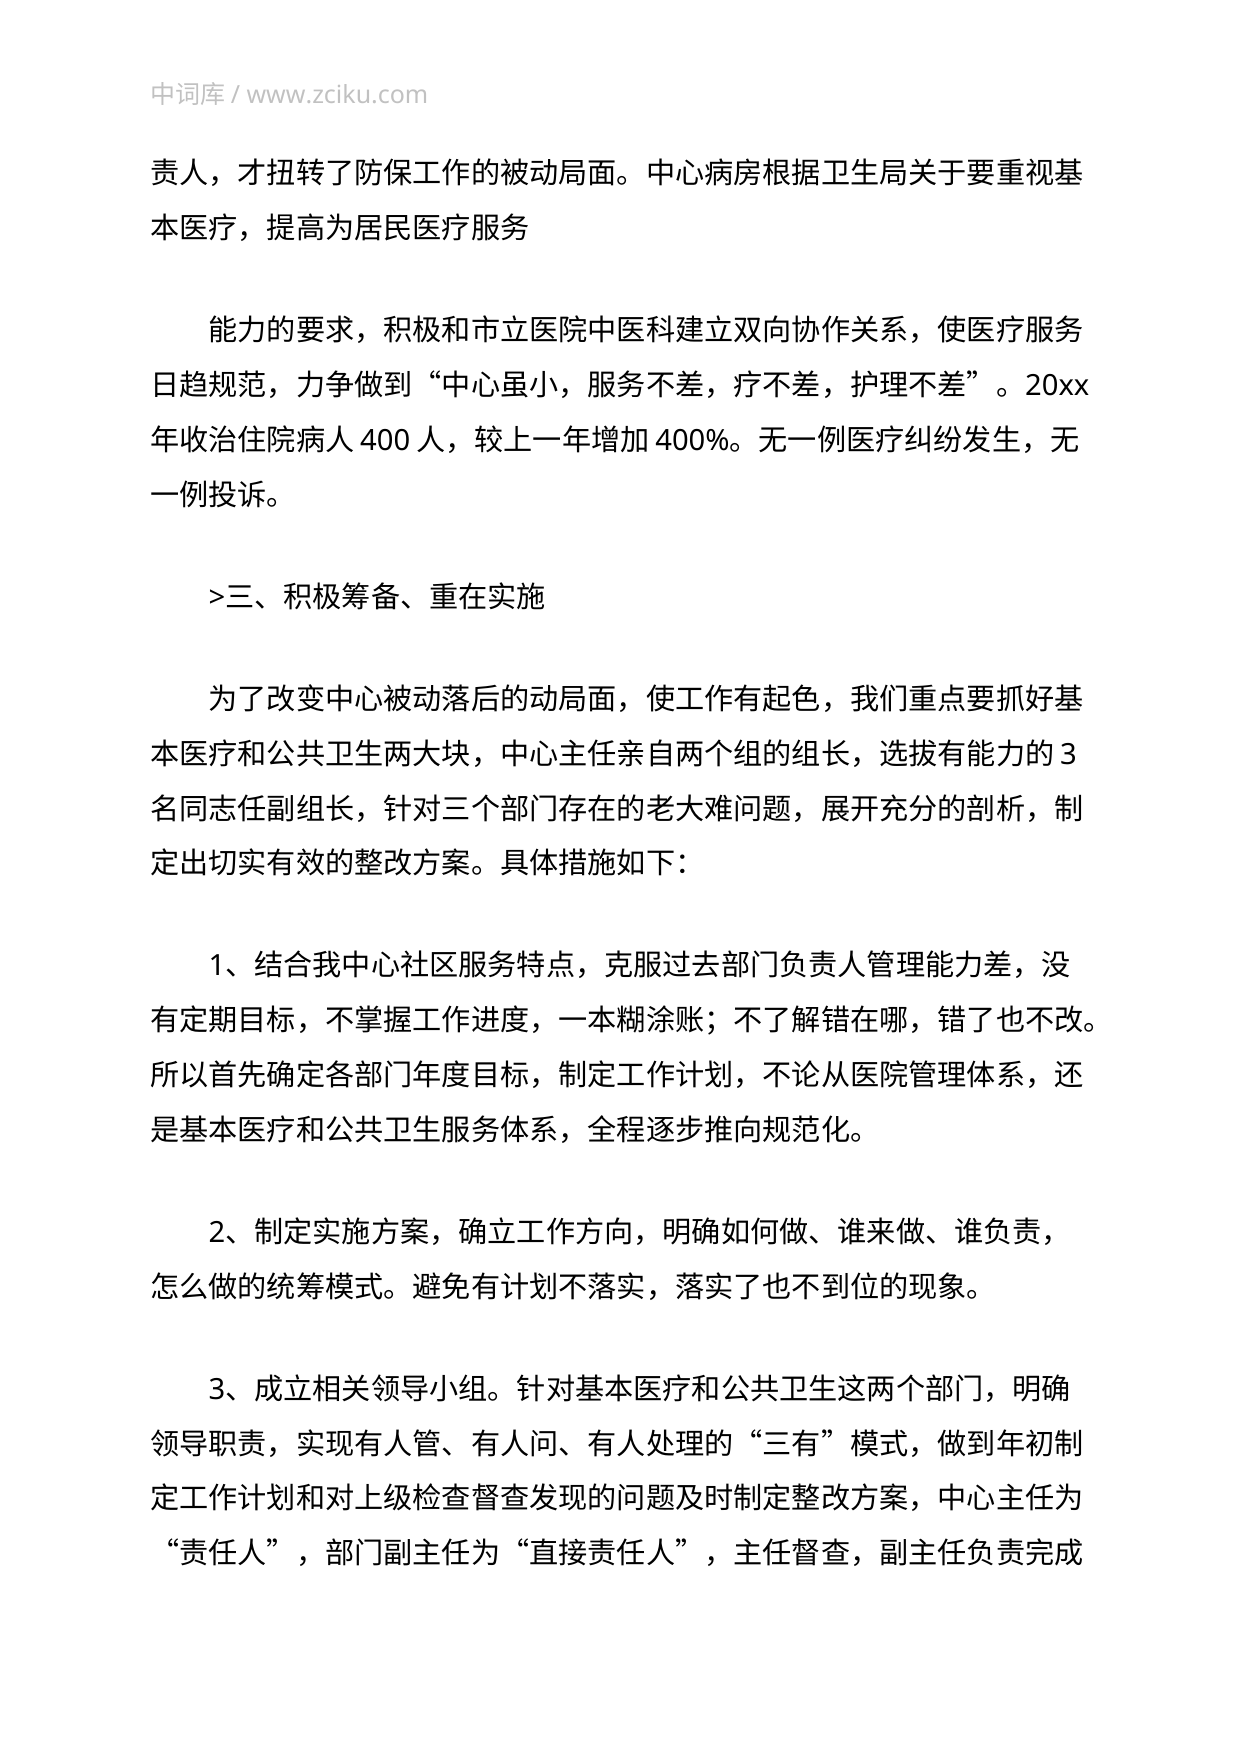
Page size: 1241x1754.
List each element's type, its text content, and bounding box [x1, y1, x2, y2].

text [150, 150, 1090, 247]
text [150, 1365, 1090, 1572]
text 1、结合我中心社区服务特点，克服过去部门负责人管理能力差，没有定期目标，不掌握工作进度，一本糊涂账；不了解错在哪，错了也不改。所以首先确定各部门年度目标，制定工作计划，不论从医院管理体系，还是基本医疗和公共卫生服务体系，全程逐步推向规范化。 [150, 942, 1090, 1149]
text 为了改变中心被动落后的动局面，使工作有起色，我们重点要抓好基本医疗和公共卫生两大块，中心主任亲自两个组的组长，选拔有能力的3名同志任副组长，针对三个部门存在的老大难问题，展开充分的剖析，制定出切实有效的整改方案。具体措施如下： [150, 675, 1090, 882]
text >三、积极筹备、重在实施 [150, 573, 1090, 616]
text 2、制定实施方案，确立工作方向，明确如何做、谁来做、谁负责，怎么做的统筹模式。避免有计划不落实，落实了也不到位的现象。 [150, 1208, 1090, 1306]
text 能力的要求，积极和市立医院中医科建立双向协作关系，使医疗服务日趋规范，力争做到“中心虽小，服务不差，疗不差，护理不差”。20xx年收治住院病人400人，较上一年增加400%。无一例医疗纠纷发生，无一例投诉。 [150, 307, 1090, 514]
